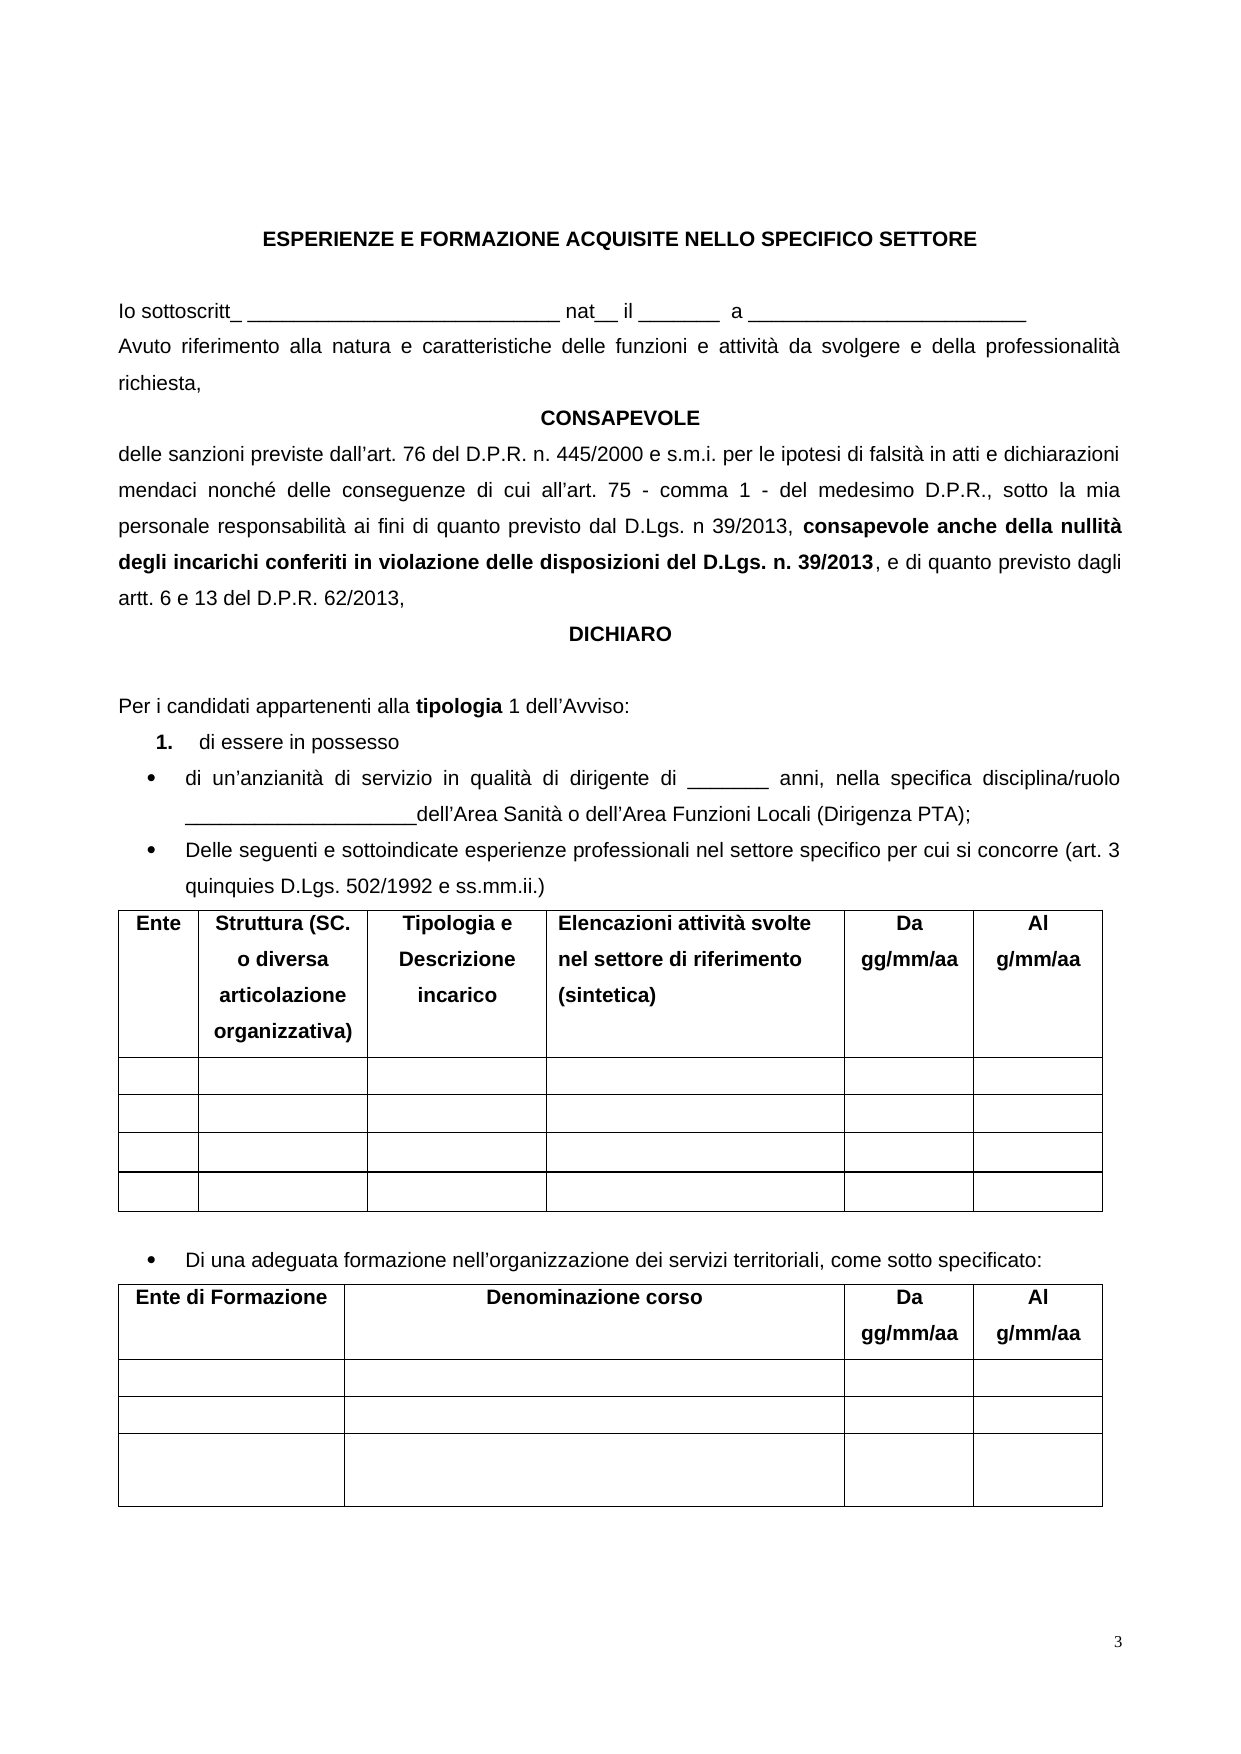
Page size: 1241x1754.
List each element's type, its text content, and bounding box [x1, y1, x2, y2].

text delle sanzioni previste dall’art. 76 del D.P.R. n. 445/2000 e s.m.i. per le ipotesi di falsità in atti e dichiarazioni mendaci nonché delle conseguenze di cui all’art. 75 - comma 1 - del medesimo D.P.R., sotto la mia personale responsabilità ai fini di quanto previsto dal D.Lgs. n 39/2013, consapevole anche della nullità degli incarichi conferiti in violazione delle disposizioni del D.Lgs. n. 39/2013, e di quanto previsto dagli artt. 6 e 13 del D.P.R. 62/2013, [118, 442, 1122, 610]
list di un’anzianità di servizio in qualità di dirigente di _______ anni, nella specifica disciplina/ruolo ____________________dell’Area Sanità o dell’Area Funzioni Locali (Dirigenza PTA); [148, 766, 1122, 826]
table_header Struttura (SC. o diversa articolazione organizzativa) [199, 911, 367, 1057]
table_cell [345, 1397, 844, 1433]
table_header Denominazione corso [345, 1285, 844, 1359]
table_cell [974, 1397, 1102, 1433]
table_header Al g/mm/aa [974, 911, 1102, 1057]
table_header Elencazioni attività svolte nel settore di riferimento (sintetica) [547, 911, 844, 1057]
table_cell [974, 1360, 1102, 1396]
table_header Tipologia e Descrizione incarico [368, 911, 546, 1057]
table_header Da gg/mm/aa [845, 911, 973, 1057]
list Delle seguenti e sottoindicate esperienze professionali nel settore specifico per cui si concorre (art. 3 quinquies D.Lgs. 502/1992 e ss.mm.ii.) [148, 838, 1122, 898]
list di essere in possesso [156, 730, 1122, 754]
table_cell [547, 1173, 844, 1211]
table_cell [199, 1133, 367, 1171]
table_cell [845, 1058, 973, 1094]
table_cell [845, 1434, 973, 1506]
table_cell [119, 1095, 198, 1132]
table_cell [368, 1095, 546, 1132]
table_cell [845, 1360, 973, 1396]
table_cell [199, 1058, 367, 1094]
table_cell [368, 1133, 546, 1171]
text DICHIARO [118, 622, 1122, 646]
text Avuto riferimento alla natura e caratteristiche delle funzioni e attività da svolgere e della professionalità richiesta, [118, 334, 1122, 394]
table_header Ente di Formazione [119, 1285, 344, 1359]
table_cell [345, 1434, 844, 1506]
text Per i candidati appartenenti alla tipologia 1 dell’Avviso: [118, 694, 1122, 718]
table_cell [547, 1095, 844, 1132]
table_cell [199, 1173, 367, 1211]
list Di una adeguata formazione nell’organizzazione dei servizi territoriali, come sotto specificato: [148, 1248, 1122, 1272]
text Io sottoscritt_ ___________________________ nat__ il _______ a ________________________ [118, 298, 1122, 322]
table_cell [845, 1397, 973, 1433]
table_cell [845, 1095, 973, 1132]
table_cell [974, 1095, 1102, 1132]
table_cell [547, 1133, 844, 1171]
table_cell [119, 1360, 344, 1396]
table_cell [845, 1173, 973, 1211]
text ESPERIENZE E FORMAZIONE ACQUISITE NELLO SPECIFICO SETTORE [118, 227, 1122, 251]
table_header Al g/mm/aa [974, 1285, 1102, 1359]
table_cell [119, 1397, 344, 1433]
table_cell [199, 1095, 367, 1132]
table_cell [119, 1173, 198, 1211]
table_cell [974, 1133, 1102, 1171]
table_cell [845, 1133, 973, 1171]
table_header Da gg/mm/aa [845, 1285, 973, 1359]
table_cell [974, 1058, 1102, 1094]
table_cell [974, 1173, 1102, 1211]
table_cell [547, 1058, 844, 1094]
table_cell [119, 1434, 344, 1506]
table_cell [119, 1058, 198, 1094]
table_cell [368, 1058, 546, 1094]
text CONSAPEVOLE [118, 406, 1122, 430]
table_header Ente [119, 911, 198, 1057]
table_cell [119, 1133, 198, 1171]
table_cell [345, 1360, 844, 1396]
table_cell [368, 1173, 546, 1211]
table_cell [974, 1434, 1102, 1506]
